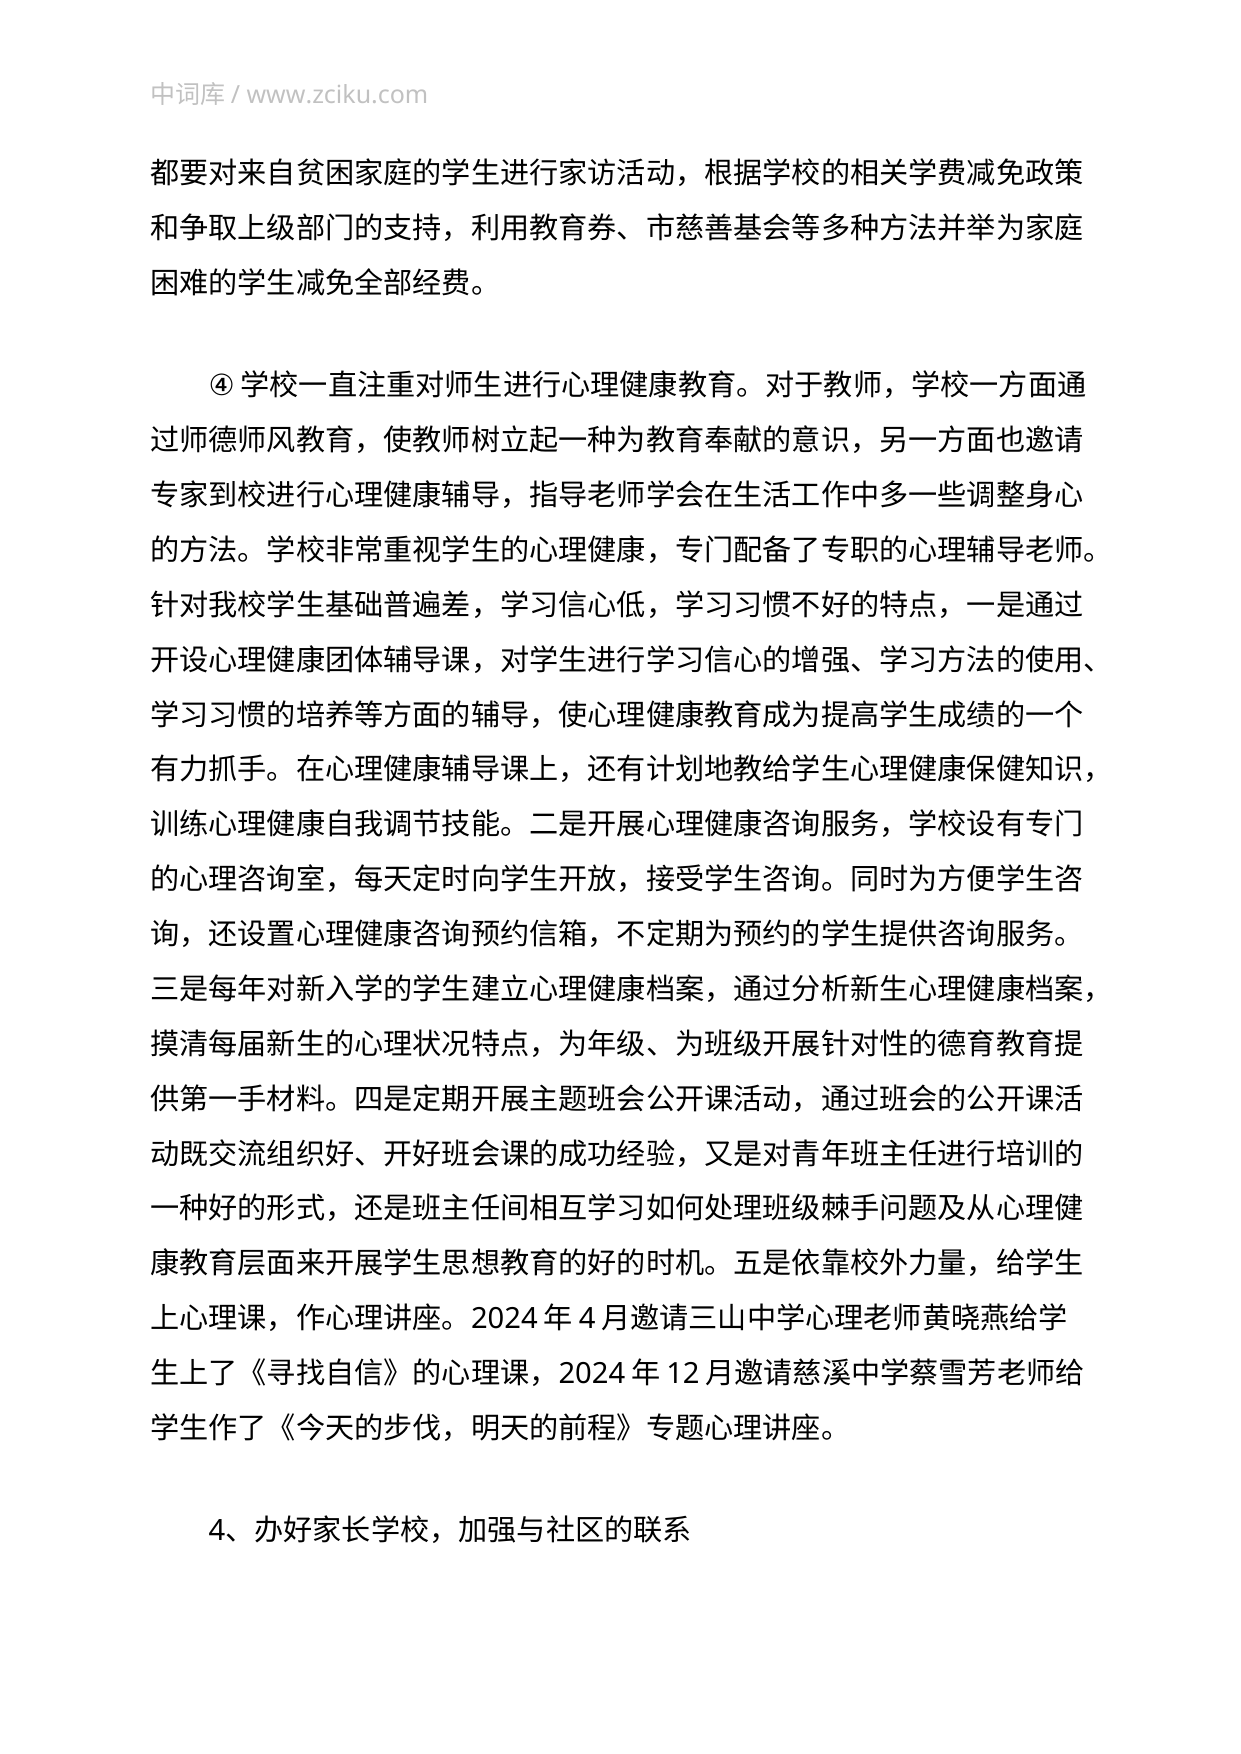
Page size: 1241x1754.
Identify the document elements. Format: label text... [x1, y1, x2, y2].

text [150, 150, 1090, 302]
text ④学校一直注重对师生进行心理健康教育。对于教师，学校一方面通过师德师风教育，使教师树立起一种为教育奉献的意识，另一方面也邀请专家到校进行心理健康辅导，指导老师学会在生活工作中多一些调整身心的方法。学校非常重视学生的心理健康，专门配备了专职的心理辅导老师。针对我校学生基础普遍差，学习信心低，学习习惯不好的特点，一是通过开设心理健康团体辅导课，对学生进行学习信心的增强、学习方法的使用、学习习惯的培养等方面的辅导，使心理健康教育成为提高学生成绩的一个有力抓手。在心理健康辅导课上，还有计划地教给学生心理健康保健知识，训练心理健康自我调节技能。二是开展心理健康咨询服务，学校设有专门的心理咨询室，每天定时向学生开放，接受学生咨询。同时为方便学生咨询，还设置心理健康咨询预约信箱，不定期为预约的学生提供咨询服务。三是每年对新入学的学生建立心理健康档案，通过分析新生心理健康档案，摸清每届新生的心理状况特点，为年级、为班级开展针对性的德育教育提供第一手材料。四是定期开展主题班会公开课活动，通过班会的公开课活动既交流组织好、开好班会课的成功经验，又是对青年班主任进行培训的一种好的形式，还是班主任间相互学习如何处理班级棘手问题及从心理健康教育层面来开展学生思想教育的好的时机。五是依靠校外力量，给学生上心理课，作心理讲座。2024年4月邀请三山中学心理老师黄晓燕给学生上了《寻找自信》的心理课，2024年12月邀请慈溪中学蔡雪芳老师给学生作了《今天的步伐，明天的前程》专题心理讲座。 [150, 362, 1090, 1447]
text 4、办好家长学校，加强与社区的联系 [150, 1507, 1090, 1549]
